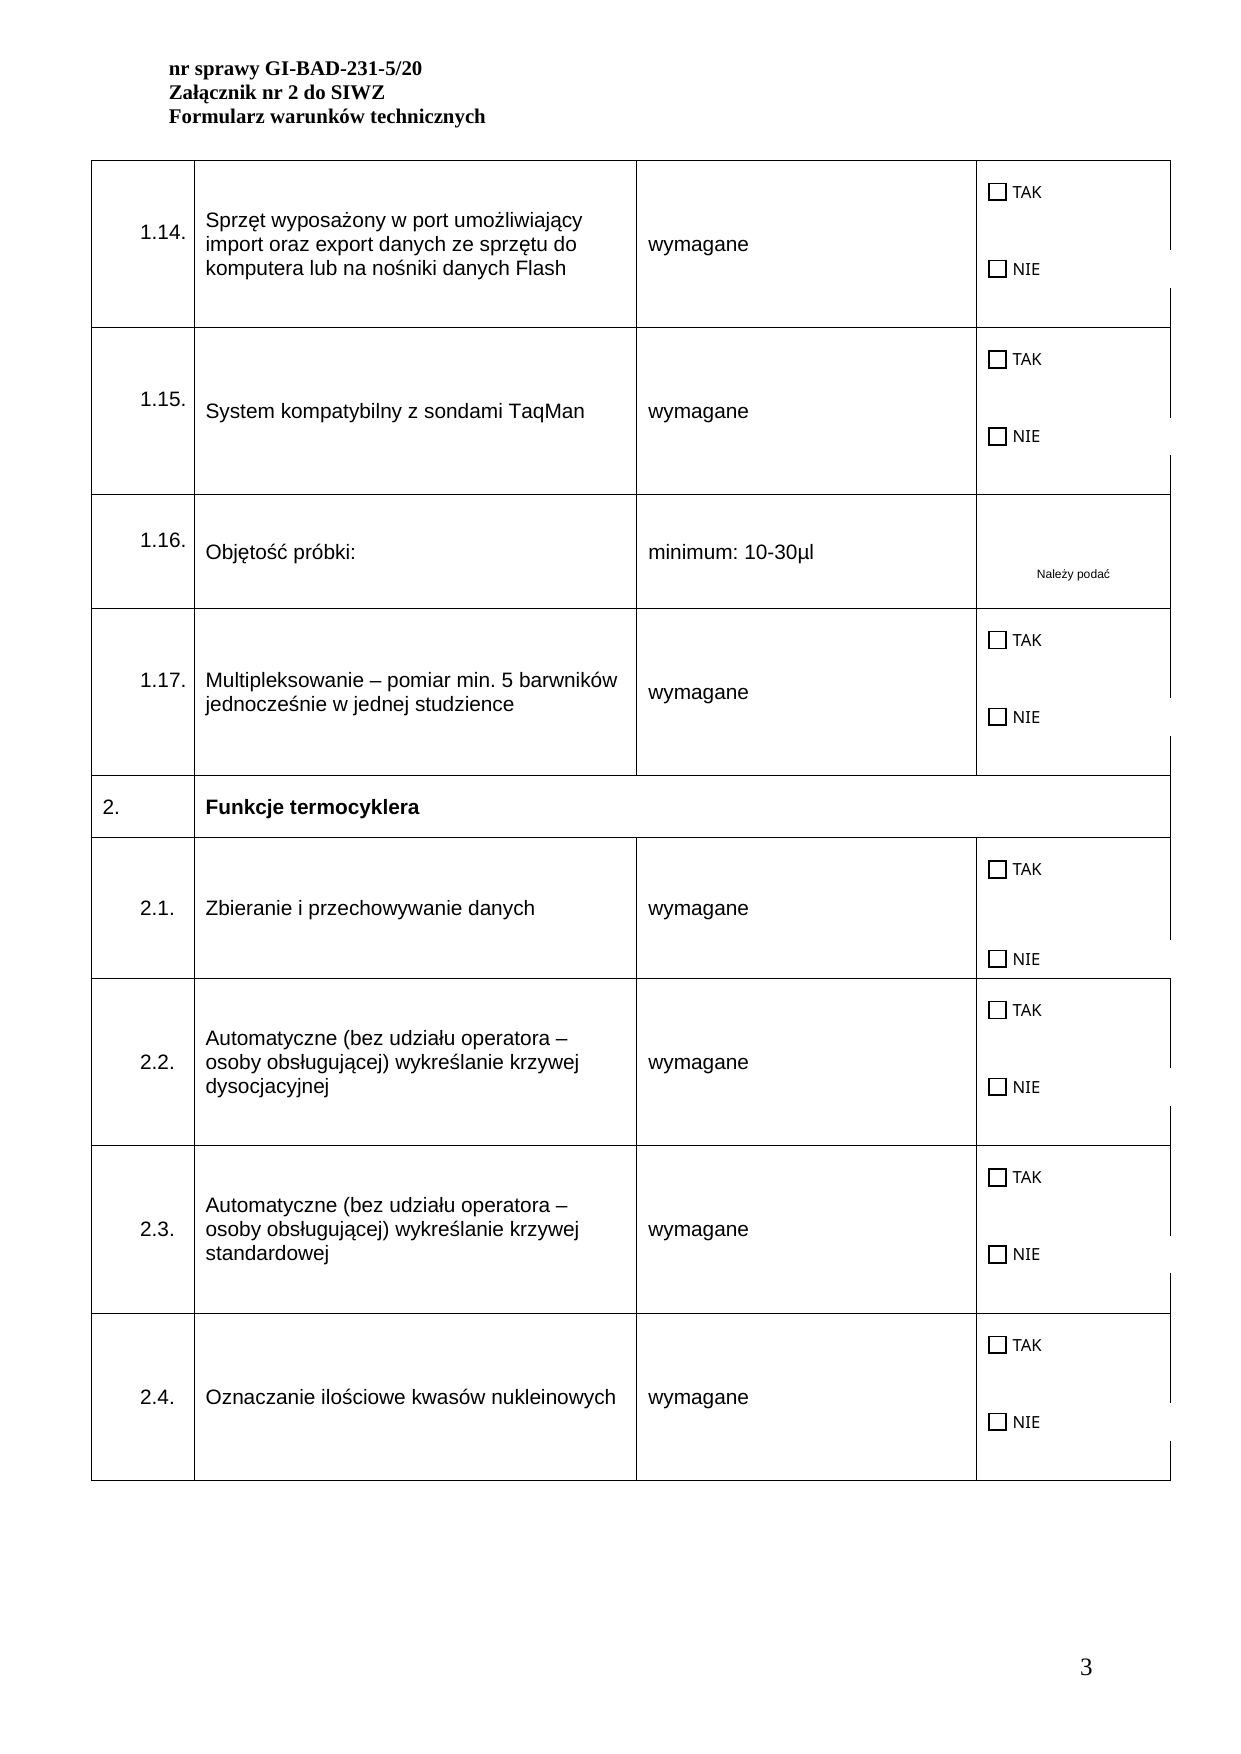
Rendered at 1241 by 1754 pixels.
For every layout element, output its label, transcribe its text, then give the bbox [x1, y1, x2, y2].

table_cell Multipleksowanie – pomiar min. 5 barwników jednocześnie w jednej studzience [195, 609, 636, 775]
table_cell wymagane [637, 609, 976, 775]
table_cell minimum: 10-30µl [637, 495, 976, 608]
table_cell [92, 979, 194, 1145]
table_cell [92, 1146, 194, 1312]
table_cell wymagane [637, 838, 976, 978]
table_cell [977, 838, 1170, 978]
table_cell System kompatybilny z sondami TaqMan [195, 328, 636, 494]
table_cell Automatyczne (bez udziału operatora – osoby obsługującej) wykreślanie krzywej dysocjacyjnej [195, 979, 636, 1145]
table_cell [976, 776, 1170, 837]
table_cell [92, 838, 194, 978]
table_cell [92, 328, 194, 494]
table_cell Należy podać [977, 495, 1170, 608]
table_cell [92, 495, 194, 608]
table_cell [92, 1314, 194, 1480]
table_cell Zbieranie i przechowywanie danych [195, 838, 636, 978]
table_cell wymagane [637, 328, 976, 494]
table_cell [977, 609, 1170, 775]
table_cell [977, 328, 1170, 494]
table_cell Funkcje termocyklera [195, 776, 637, 837]
table_cell Objętość próbki: [195, 495, 636, 608]
table_cell Oznaczanie ilościowe kwasów nukleinowych [195, 1314, 636, 1480]
table_cell Sprzęt wyposażony w port umożliwiający import oraz export danych ze sprzętu do komputera lub na nośniki danych Flash [195, 161, 636, 327]
table_cell wymagane [637, 979, 976, 1145]
table_cell [92, 609, 194, 775]
table_cell [92, 776, 194, 837]
table_cell Automatyczne (bez udziału operatora – osoby obsługującej) wykreślanie krzywej standardowej [195, 1146, 636, 1312]
table_cell wymagane [637, 1146, 976, 1312]
table_cell [977, 979, 1170, 1145]
table_cell [637, 776, 976, 837]
table_cell [977, 1314, 1170, 1480]
table_cell wymagane [637, 1314, 976, 1480]
table_cell [977, 1146, 1170, 1312]
table_cell [92, 161, 194, 327]
table_cell [977, 161, 1170, 327]
table_cell wymagane [637, 161, 976, 327]
